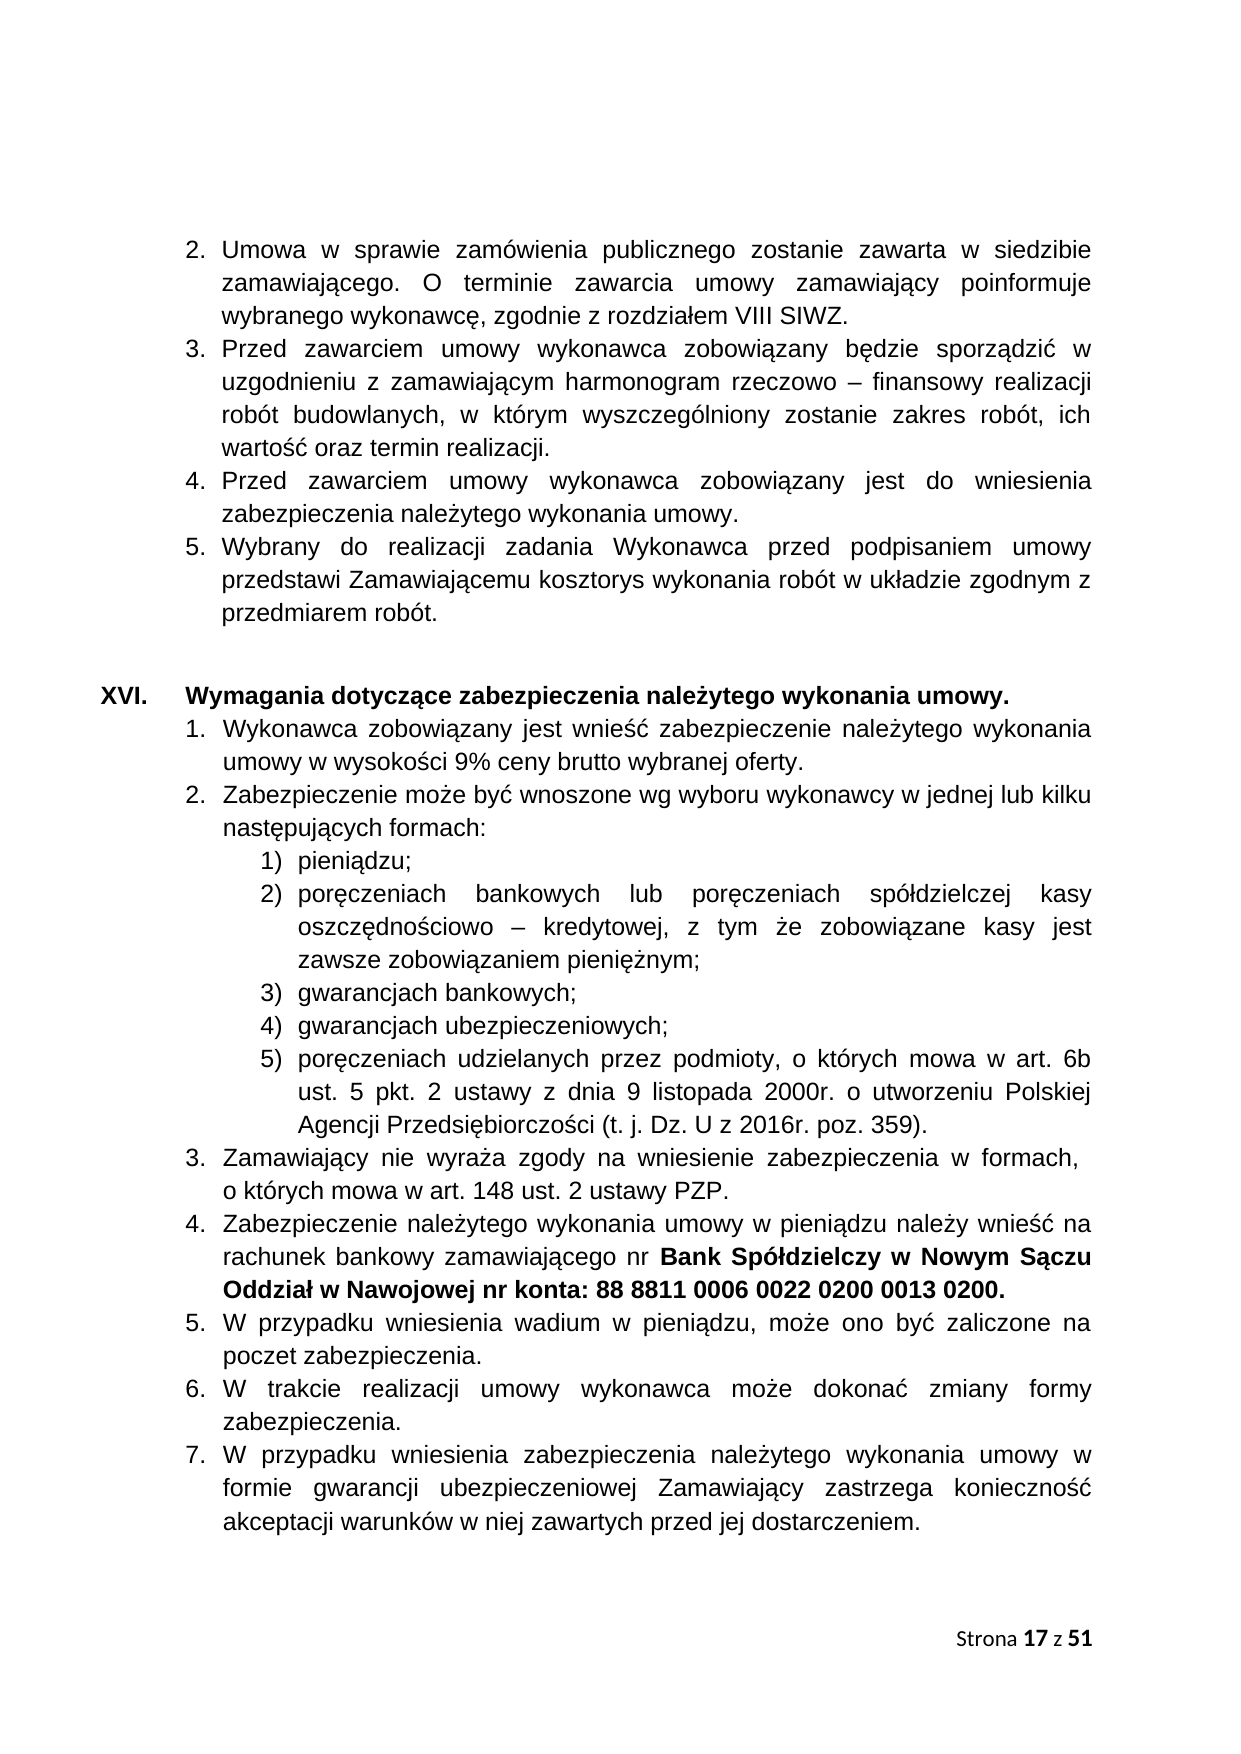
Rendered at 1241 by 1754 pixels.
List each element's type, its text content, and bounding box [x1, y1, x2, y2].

list Zabezpieczenie należytego wykonania umowy w pieniądzu należy wnieść na rachunek bankowy zamawiającego nr Bank Spółdzielczy w Nowym Sączu Oddział w Nawojowej nr konta: 88 8811 0006 0022 0200 0013 0200. [185, 1209, 1093, 1304]
subtitle Wymagania dotyczące zabezpieczenia należytego wykonania umowy. [148, 681, 1093, 710]
list W trakcie realizacji umowy wykonawca może dokonać zmiany formy zabezpieczenia. [185, 1374, 1093, 1436]
list Zabezpieczenie może być wnoszone wg wyboru wykonawcy w jednej lub kilku następujących formach: [185, 780, 1093, 842]
list gwarancjach bankowych; [260, 978, 1093, 1007]
list pieniądzu; [260, 846, 1093, 875]
list W przypadku wniesienia zabezpieczenia należytego wykonania umowy w formie gwarancji ubezpieczeniowej Zamawiający zastrzega konieczność akceptacji warunków w niej zawartych przed jej dostarczeniem. [185, 1440, 1093, 1535]
list W przypadku wniesienia wadium w pieniądzu, może ono być zaliczone na poczet zabezpieczenia. [185, 1308, 1093, 1370]
list gwarancjach ubezpieczeniowych; [260, 1011, 1093, 1040]
list Przed zawarciem umowy wykonawca zobowiązany jest do wniesienia zabezpieczenia należytego wykonania umowy. [185, 466, 1093, 528]
list Wybrany do realizacji zadania Wykonawca przed podpisaniem umowy przedstawi Zamawiającemu kosztorys wykonania robót w układzie zgodnym z przedmiarem robót. [185, 532, 1093, 627]
list Umowa w sprawie zamówienia publicznego zostanie zawarta w siedzibie zamawiającego. O terminie zawarcia umowy zamawiający poinformuje wybranego wykonawcę, zgodnie z rozdziałem VIII SIWZ. [185, 235, 1093, 329]
list Przed zawarciem umowy wykonawca zobowiązany będzie sporządzić w uzgodnieniu z zamawiającym harmonogram rzeczowo – finansowy realizacji robót budowlanych, w którym wyszczególniony zostanie zakres robót, ich wartość oraz termin realizacji. [185, 334, 1093, 462]
list poręczeniach bankowych lub poręczeniach spółdzielczej kasy oszczędnościowo – kredytowej, z tym że zobowiązane kasy jest zawsze zobowiązaniem pieniężnym; [260, 879, 1093, 974]
list Zamawiający nie wyraża zgody na wniesienie zabezpieczenia w formach, o których mowa w art. 148 ust. 2 ustawy PZP. [185, 1143, 1093, 1205]
list poręczeniach udzielanych przez podmioty, o których mowa w art. 6b ust. 5 pkt. 2 ustawy z dnia 9 listopada 2000r. o utworzeniu Polskiej Agencji Przedsiębiorczości (t. j. Dz. U z 2016r. poz. 359). [260, 1044, 1093, 1139]
list Wykonawca zobowiązany jest wnieść zabezpieczenie należytego wykonania umowy w wysokości 9% ceny brutto wybranej oferty. [185, 714, 1093, 776]
